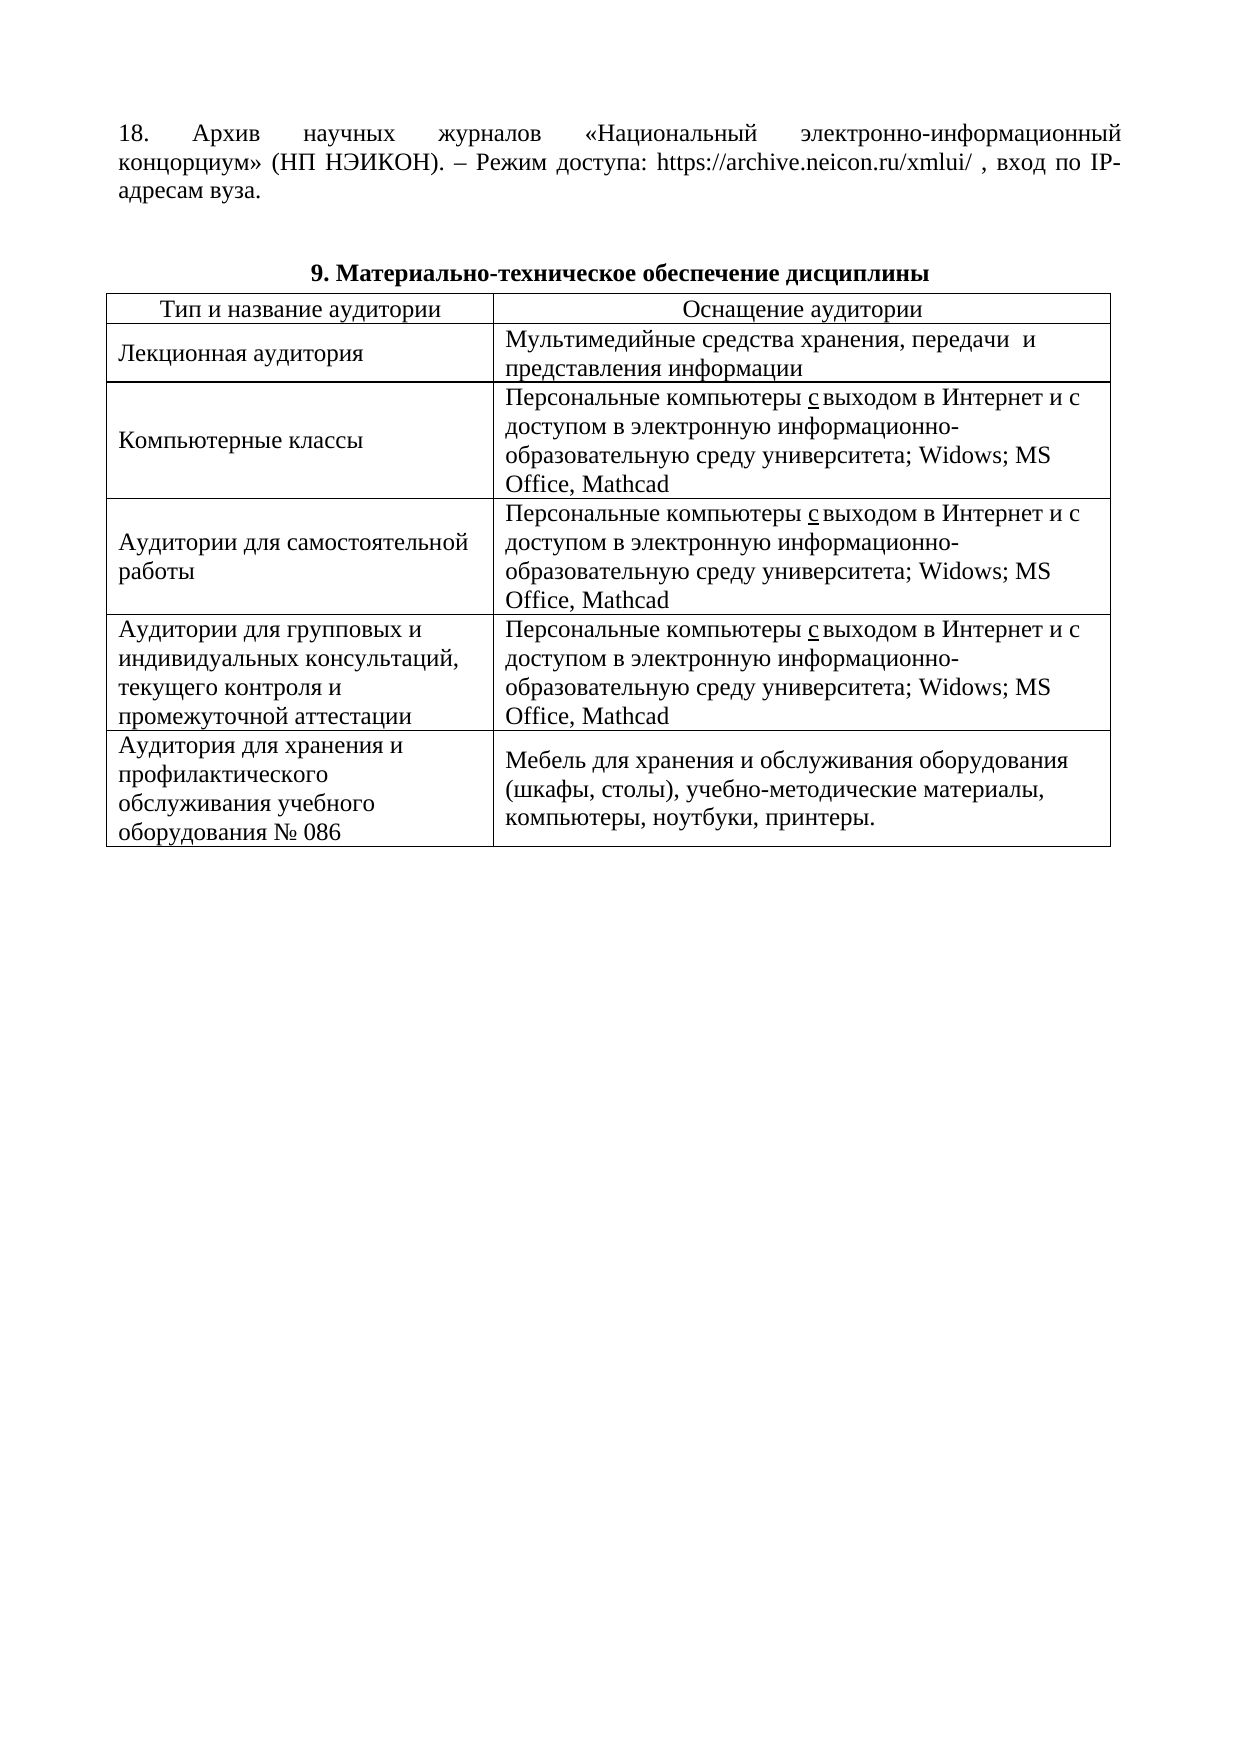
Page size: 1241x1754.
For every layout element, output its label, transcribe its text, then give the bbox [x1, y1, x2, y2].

table_header Оснащение аудитории [494, 294, 1110, 323]
table_cell Мультимедийные средства хранения, передачи и представления информации [494, 324, 1110, 381]
table_cell Персональные компьютеры с выходом в Интернет и с доступом в электронную информационно-образовательную среду университета; Widows; MS Office, Mathcad [494, 615, 1110, 729]
table_cell Лекционная аудитория [107, 324, 493, 381]
subtitle 9. Материально-техническое обеспечение дисциплины [118, 258, 1122, 287]
table_cell Персональные компьютеры с выходом в Интернет и с доступом в электронную информационно-образовательную среду университета; Widows; MS Office, Mathcad [494, 499, 1110, 613]
text 18. Архив научных журналов «Национальный электронно-информационный концорциум» (НП НЭИКОН). – Режим доступа: https://archive.neicon.ru/xmlui/ , вход по IP-адресам вуза. [118, 118, 1122, 204]
table_header Тип и название аудитории [107, 294, 493, 323]
table_cell Персональные компьютеры с выходом в Интернет и с доступом в электронную информационно-образовательную среду университета; Widows; MS Office, Mathcad [494, 383, 1110, 497]
table_cell Мебель для хранения и обслуживания оборудования (шкафы, столы), учебно-методические материалы, компьютеры, ноутбуки, принтеры. [494, 731, 1110, 846]
table_cell Аудитория для хранения и профилактического обслуживания учебного оборудования № 086 [107, 731, 493, 846]
table_cell Аудитории для самостоятельной работы [107, 499, 493, 613]
table_cell Аудитории для групповых и индивидуальных консультаций, текущего контроля и промежуточной аттестации [107, 615, 493, 729]
table_cell Компьютерные классы [107, 383, 493, 497]
